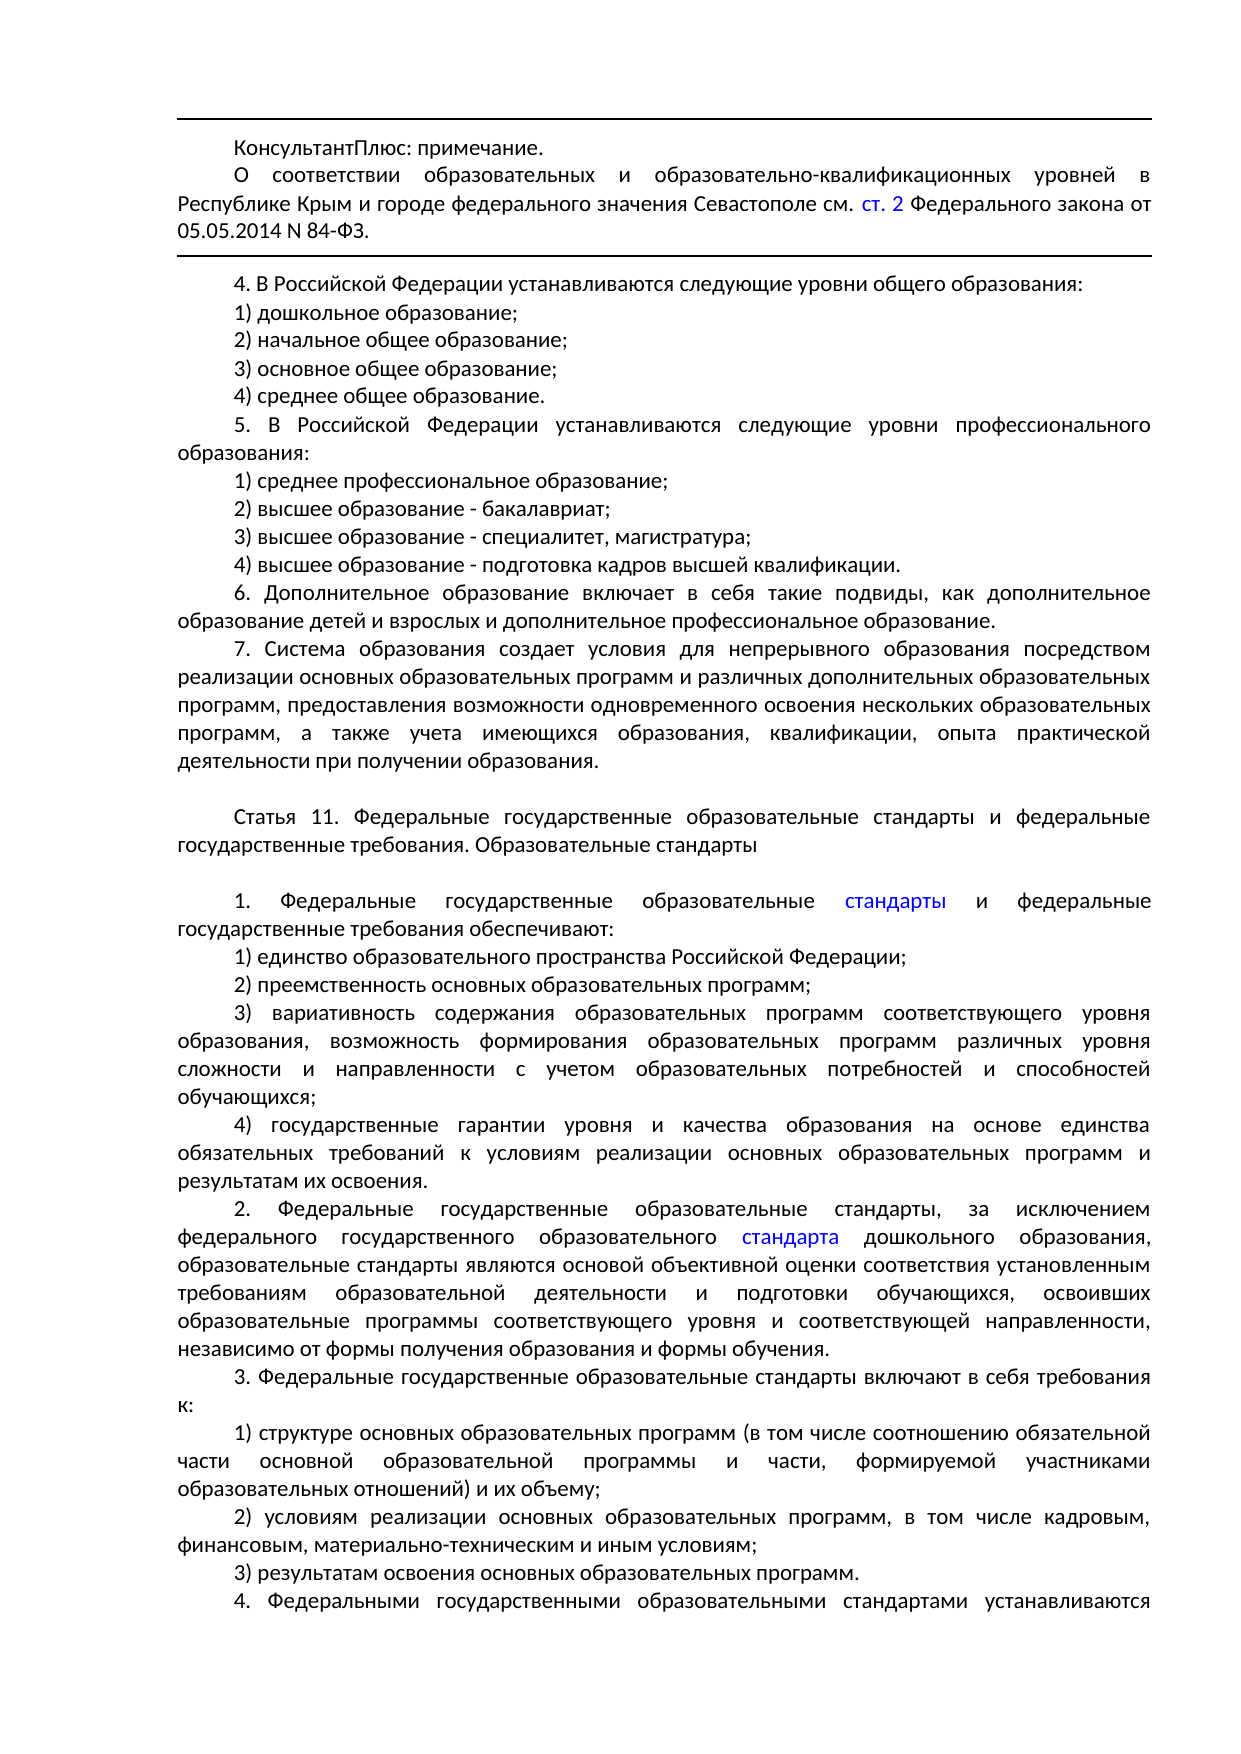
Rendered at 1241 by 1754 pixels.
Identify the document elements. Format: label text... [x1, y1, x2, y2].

text 4) среднее общее образование. [177, 382, 1152, 410]
text 3) вариативность содержания образовательных программ соответствующего уровня образования, возможность формирования образовательных программ различных уровня сложности и направленности с учетом образовательных потребностей и способностей обучающихся; [177, 998, 1152, 1110]
text 2) начальное общее образование; [177, 326, 1152, 354]
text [177, 1587, 1152, 1614]
text 1. Федеральные государственные образовательные стандарты и федеральные государственные требования обеспечивают: [177, 886, 1152, 942]
text 2) преемственность основных образовательных программ; [177, 970, 1152, 998]
text 2. Федеральные государственные образовательные стандарты, за исключением федерального государственного образовательного стандарта дошкольного образования, образовательные стандарты являются основой объективной оценки соответствия установленным требованиям образовательной деятельности и подготовки обучающихся, освоивших образовательные программы соответствующего уровня и соответствующей направленности, независимо от формы получения образования и формы обучения. [177, 1194, 1152, 1362]
text 4) государственные гарантии уровня и качества образования на основе единства обязательных требований к условиям реализации основных образовательных программ и результатам их освоения. [177, 1110, 1152, 1194]
text 5. В Российской Федерации устанавливаются следующие уровни профессионального образования: [177, 410, 1152, 466]
text 1) среднее профессиональное образование; [177, 466, 1152, 494]
text 3) основное общее образование; [177, 354, 1152, 382]
text 3) высшее образование - специалитет, магистратура; [177, 522, 1152, 550]
text 7. Система образования создает условия для непрерывного образования посредством реализации основных образовательных программ и различных дополнительных образовательных программ, предоставления возможности одновременного освоения нескольких образовательных программ, а также учета имеющихся образования, квалификации, опыта практической деятельности при получении образования. [177, 634, 1152, 774]
text 3. Федеральные государственные образовательные стандарты включают в себя требования к: [177, 1362, 1152, 1418]
text 1) структуре основных образовательных программ (в том числе соотношению обязательной части основной образовательной программы и части, формируемой участниками образовательных отношений) и их объему; [177, 1418, 1152, 1502]
text 6. Дополнительное образование включает в себя такие подвиды, как дополнительное образование детей и взрослых и дополнительное профессиональное образование. [177, 578, 1152, 634]
text Статья 11. Федеральные государственные образовательные стандарты и федеральные государственные требования. Образовательные стандарты [177, 802, 1152, 858]
text 4. В Российской Федерации устанавливаются следующие уровни общего образования: [177, 269, 1152, 298]
text О соответствии образовательных и образовательно-квалификационных уровней в Республике Крым и городе федерального значения Севастополе см. ст. 2 Федерального закона от 05.05.2014 N 84-ФЗ. [177, 161, 1152, 245]
text 4) высшее образование - подготовка кадров высшей квалификации. [177, 550, 1152, 578]
text 1) дошкольное образование; [177, 298, 1152, 326]
text КонсультантПлюс: примечание. [177, 133, 1152, 161]
text 3) результатам освоения основных образовательных программ. [177, 1558, 1152, 1587]
text 1) единство образовательного пространства Российской Федерации; [177, 942, 1152, 970]
text 2) высшее образование - бакалавриат; [177, 494, 1152, 522]
text 2) условиям реализации основных образовательных программ, в том числе кадровым, финансовым, материально-техническим и иным условиям; [177, 1502, 1152, 1558]
